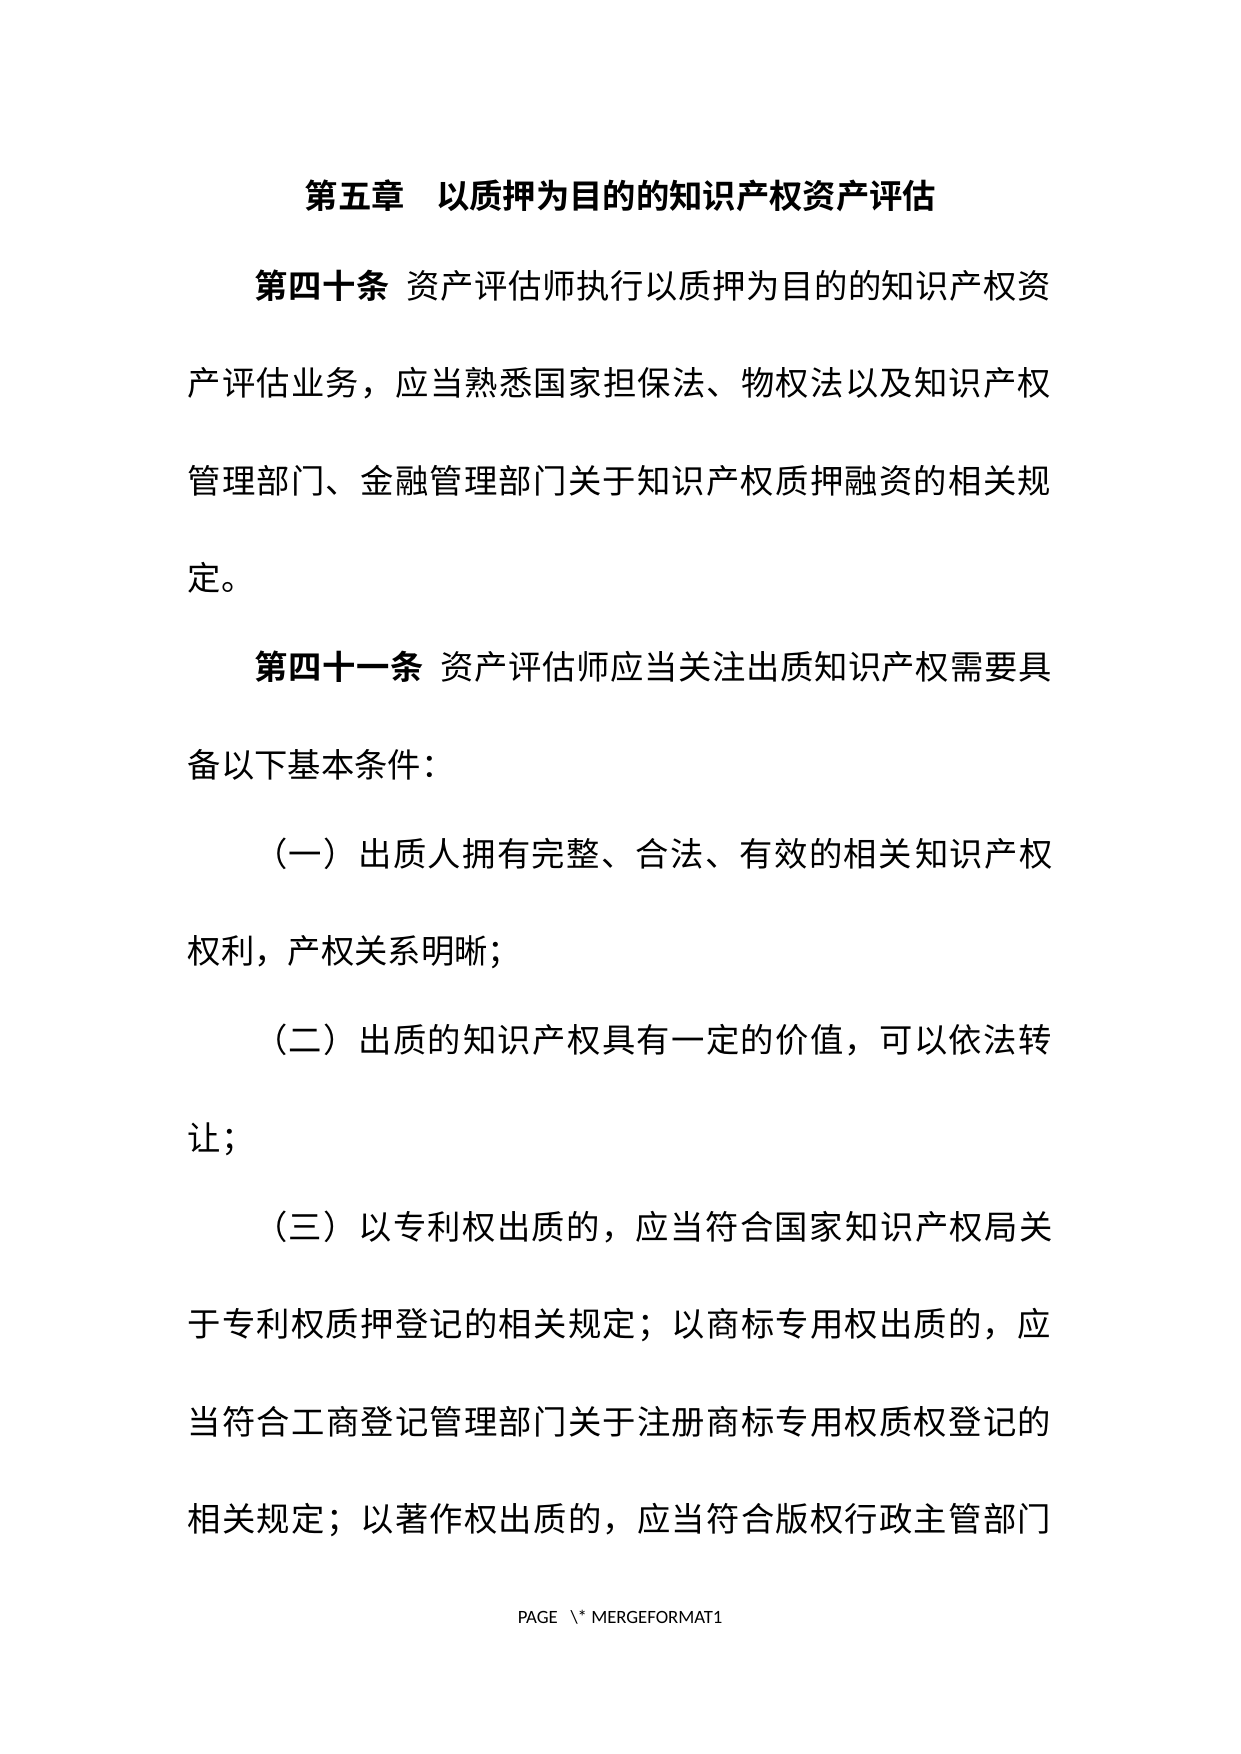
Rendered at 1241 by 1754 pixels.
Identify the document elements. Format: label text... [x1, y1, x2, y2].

list 第四十条 资产评估师执行以质押为目的的知识产权资产评估业务，应当熟悉国家担保法、物权法以及知识产权管理部门、金融管理部门关于知识产权质押融资的相关规定。 [187, 251, 1053, 608]
list 以质押为目的的知识产权资产评估 [187, 162, 1053, 227]
list 第四十一条 资产评估师应当关注出质知识产权需要具备以下基本条件： [187, 633, 1053, 795]
text （二）出质的知识产权具有一定的价值，可以依法转让； [187, 1006, 1053, 1168]
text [187, 1192, 1053, 1550]
text （一）出质人拥有完整、合法、有效的相关知识产权权利，产权关系明晰； [187, 819, 1053, 982]
